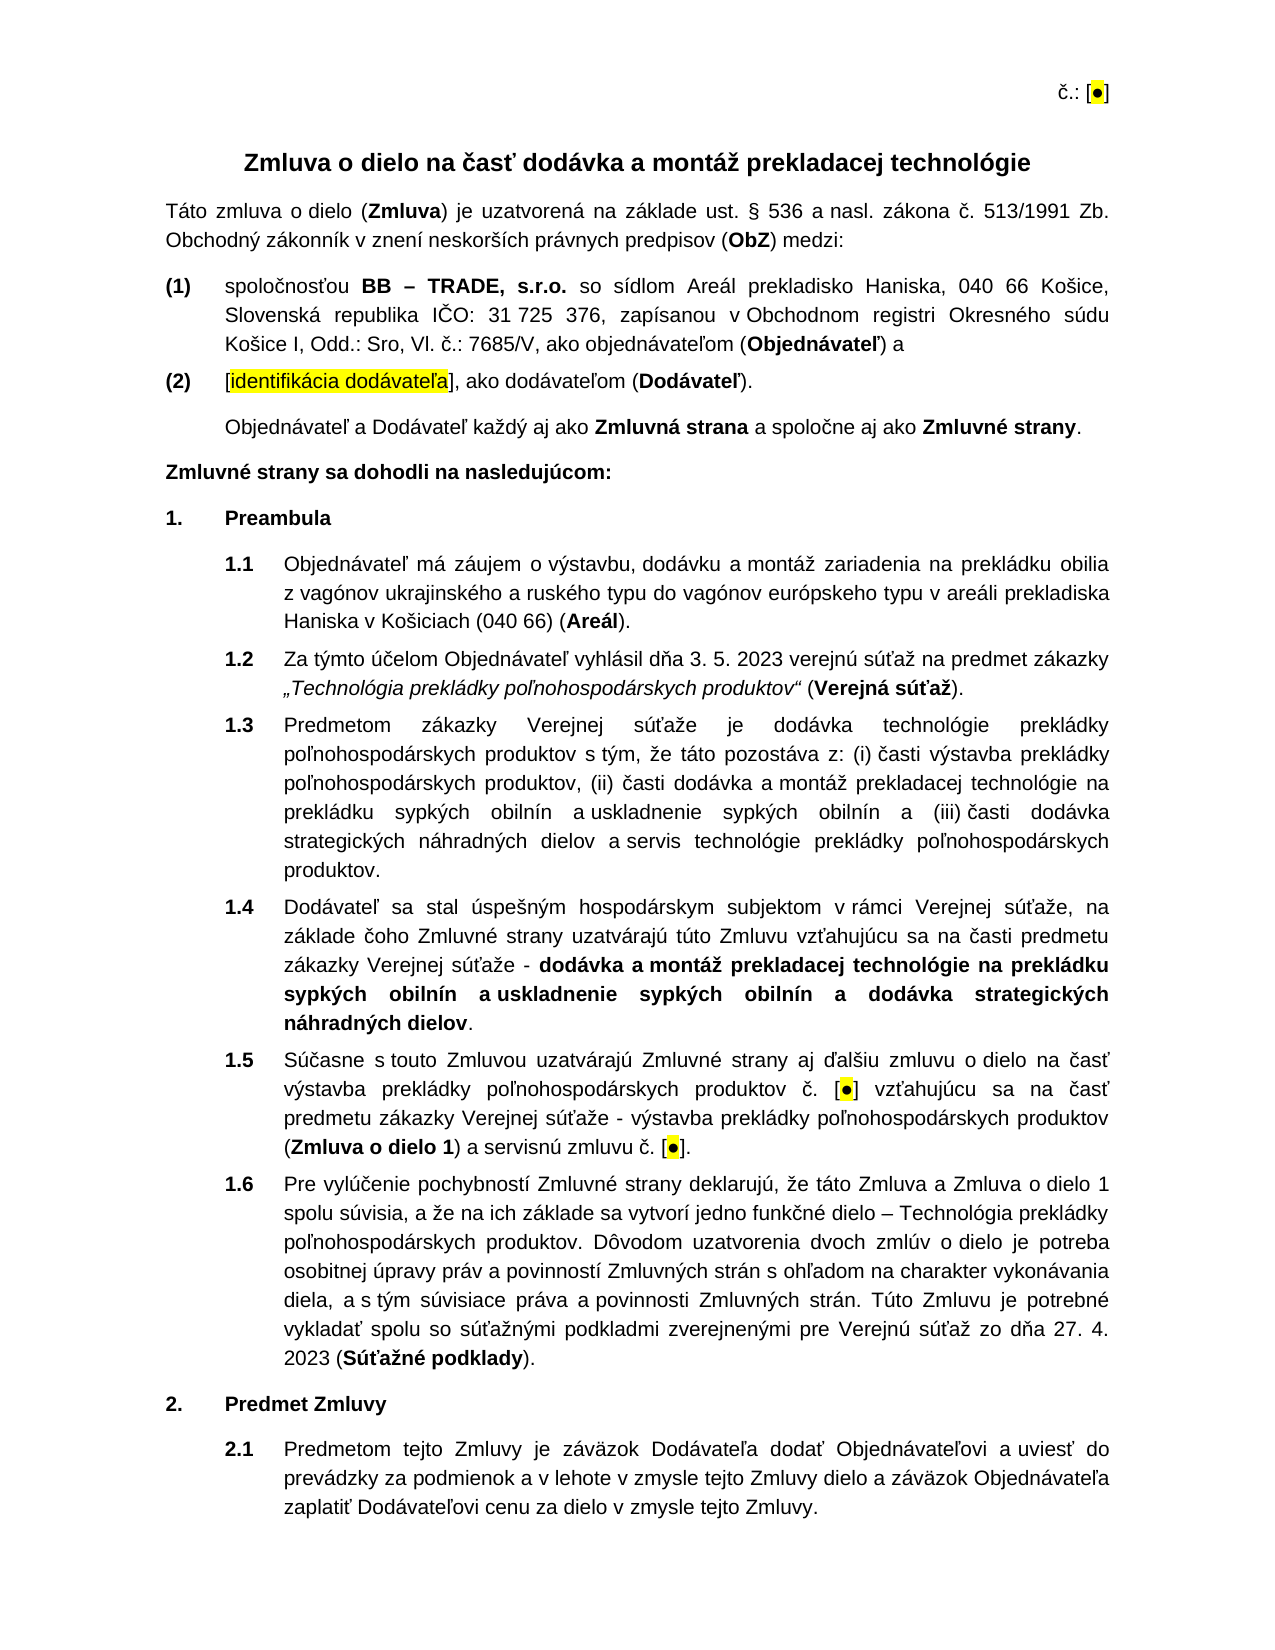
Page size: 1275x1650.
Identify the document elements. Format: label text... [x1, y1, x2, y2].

list spoločnosťou BB – TRADE, s.r.o. so sídlom Areál prekladisko Haniska, 040 66 Košice, Slovenská republika IČO: 31 725 376, zapísanou v Obchodnom registri Okresného súdu Košice I, Odd.: Sro, Vl. č.: 7685/V, ako objednávateľom (Objednávateľ) a [165, 274, 1109, 356]
list Predmetom tejto Zmluvy je záväzok Dodávateľa dodať Objednávateľovi a uviesť do prevádzky za podmienok a v lehote v zmysle tejto Zmluvy dielo a záväzok Objednávateľa zaplatiť Dodávateľovi cenu za dielo v zmysle tejto Zmluvy. [224, 1437, 1109, 1519]
list Predmet Zmluvy [165, 1392, 1109, 1416]
list Preambula [165, 506, 1109, 530]
list Pre vylúčenie pochybností Zmluvné strany deklarujú, že táto Zmluva a Zmluva o dielo 1 spolu súvisia, a že na ich základe sa vytvorí jedno funkčné dielo – Technológia prekládky poľnohospodárskych produktov. Dôvodom uzatvorenia dvoch zmlúv o dielo je potreba osobitnej úpravy práv a povinností Zmluvných strán s ohľadom na charakter vykonávania diela, a s tým súvisiace práva a povinnosti Zmluvných strán. Túto Zmluvu je potrebné vykladať spolu so súťažnými podkladmi zverejnenými pre Verejnú súťaž zo dňa 27. 4. 2023 (Súťažné podklady). [224, 1172, 1109, 1370]
list [identifikácia dodávateľa], ako dodávateľom (Dodávateľ). [448, 369, 1109, 393]
text Objednávateľ a Dodávateľ každý aj ako Zmluvná strana a spoločne aj ako Zmluvné strany. [224, 414, 1109, 438]
text Zmluvné strany sa dohodli na nasledujúcom: [165, 460, 1109, 484]
text Táto zmluva o dielo (Zmluva) je uzatvorená na základe ust. § 536 a nasl. zákona č. 513/1991 Zb. Obchodný zákonník v znení neskorších právnych predpisov (ObZ) medzi: [165, 199, 1109, 252]
list Predmetom zákazky Verejnej súťaže je dodávka technológie prekládky poľnohospodárskych produktov s tým, že táto pozostáva z: (i) časti výstavba prekládky poľnohospodárskych produktov, (ii) časti dodávka a montáž prekladacej technológie na prekládku sypkých obilnín a uskladnenie sypkých obilnín a (iii) časti dodávka strategických náhradných dielov a servis technológie prekládky poľnohospodárskych produktov. [224, 713, 1109, 882]
list Za týmto účelom Objednávateľ vyhlásil dňa 3. 5. 2023 verejnú súťaž na predmet zákazky „Technológia prekládky poľnohospodárskych produktov“ (Verejná súťaž). [224, 647, 1109, 699]
text Zmluva o dielo na časť dodávka a montáž prekladacej technológie [165, 148, 1109, 176]
list Dodávateľ sa stal úspešným hospodárskym subjektom v rámci Verejnej súťaže, na základe čoho Zmluvné strany uzatvárajú túto Zmluvu vzťahujúcu sa na časti predmetu zákazky Verejnej súťaže - dodávka a montáž prekladacej technológie na prekládku sypkých obilnín a uskladnenie sypkých obilnín a dodávka strategických náhradných dielov. [224, 895, 1109, 1035]
list Objednávateľ má záujem o výstavbu, dodávku a montáž zariadenia na prekládku obilia z vagónov ukrajinského a ruského typu do vagónov európskeho typu v areáli prekladiska Haniska v Košiciach (040 66) (Areál). [224, 551, 1109, 633]
list Súčasne s touto Zmluvou uzatvárajú Zmluvné strany aj ďalšiu zmluvu o dielo na časť výstavba prekládky poľnohospodárskych produktov č. [●] vzťahujúcu sa na časť predmetu zákazky Verejnej súťaže - výstavba prekládky poľnohospodárskych produktov (Zmluva o dielo 1) a servisnú zmluvu č. [●]. [224, 1048, 1109, 1159]
